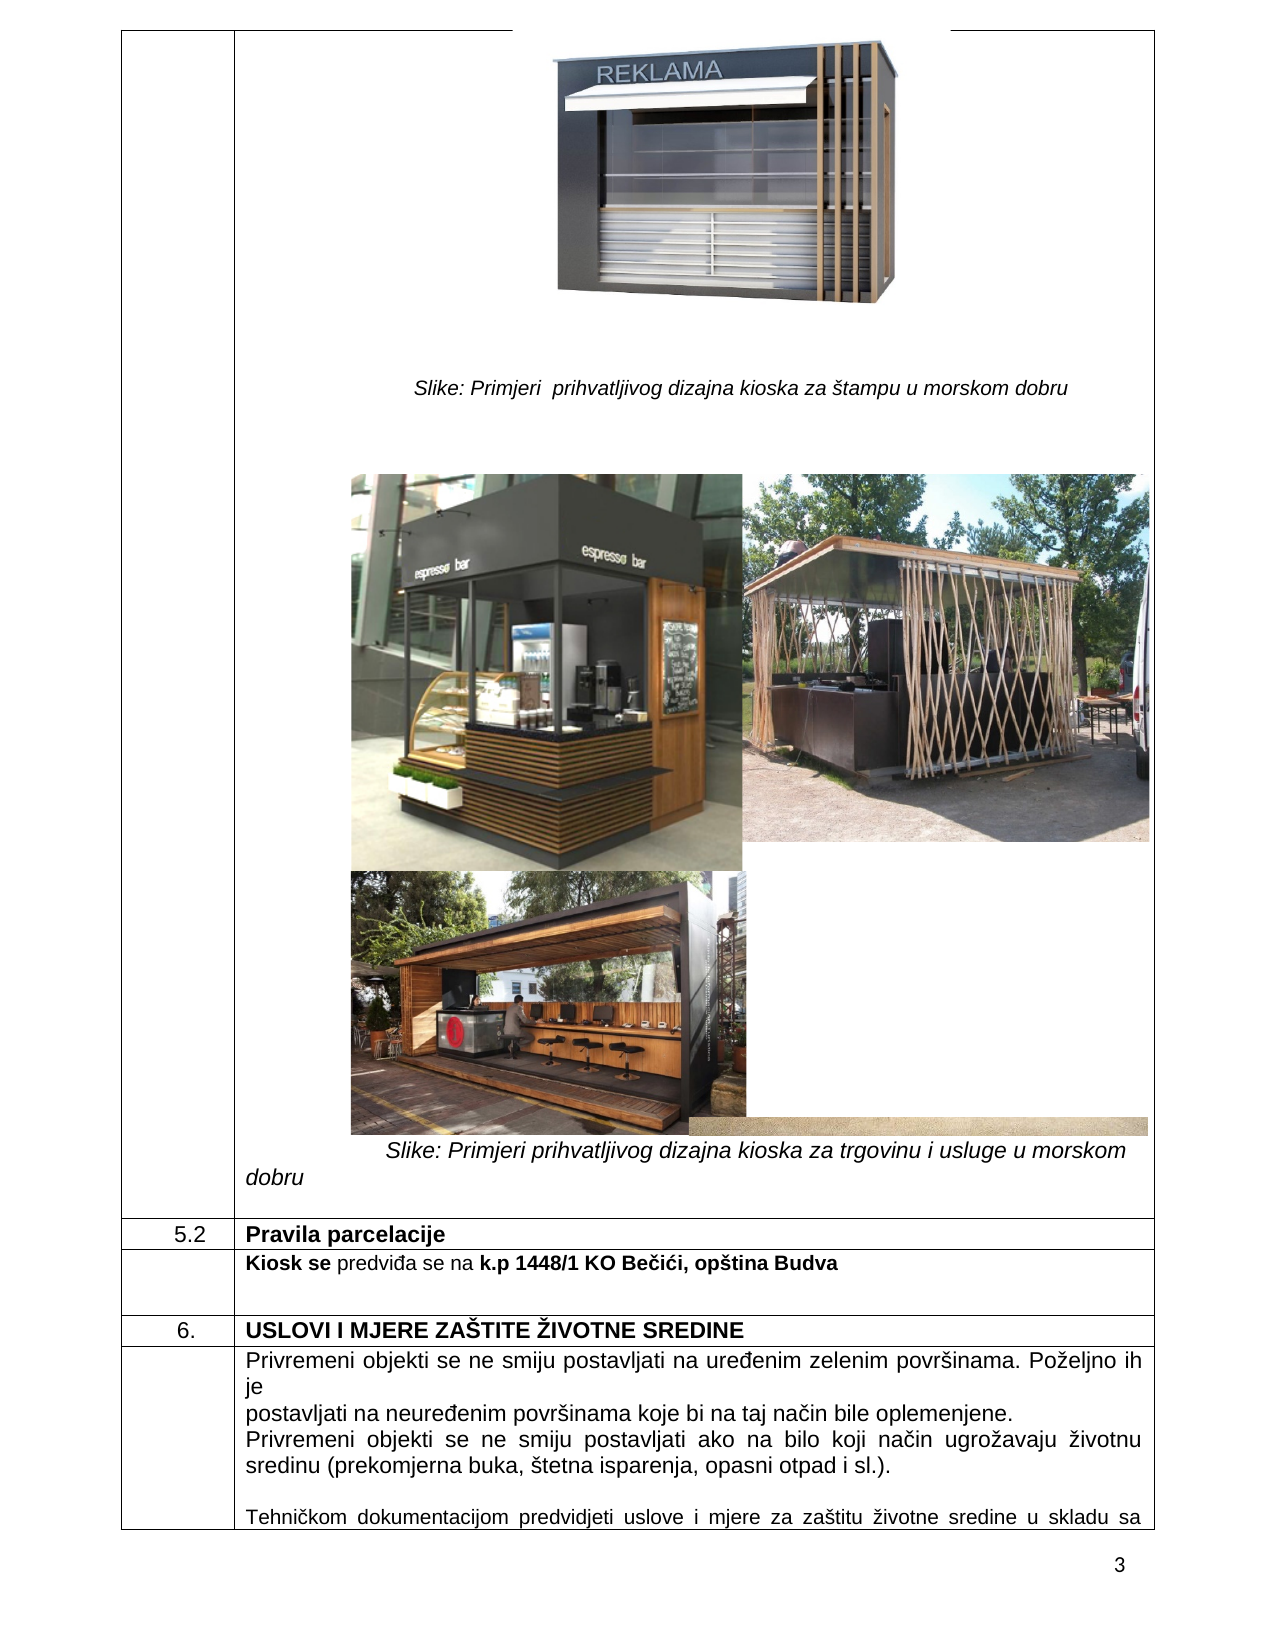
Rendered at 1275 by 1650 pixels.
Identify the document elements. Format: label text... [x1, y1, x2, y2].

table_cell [235, 1347, 1154, 1529]
picture [350, 871, 1148, 1136]
table_cell [122, 1347, 234, 1529]
table_cell Pravila parcelacije [235, 1219, 1154, 1249]
table_cell USLOVI I MJERE ZAŠTITE ŽIVOTNE SREDINE [235, 1316, 1154, 1346]
picture [350, 474, 1154, 870]
table_cell [122, 1250, 234, 1314]
table_cell 5.2 [122, 1219, 234, 1249]
picture [512, 30, 951, 323]
table_cell [122, 31, 234, 1218]
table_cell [235, 31, 1154, 1218]
table_cell Kiosk se predviđa se na k.p 1448/1 KO Bečići, opština Budva [235, 1250, 1154, 1314]
table_cell 6. [122, 1316, 234, 1346]
